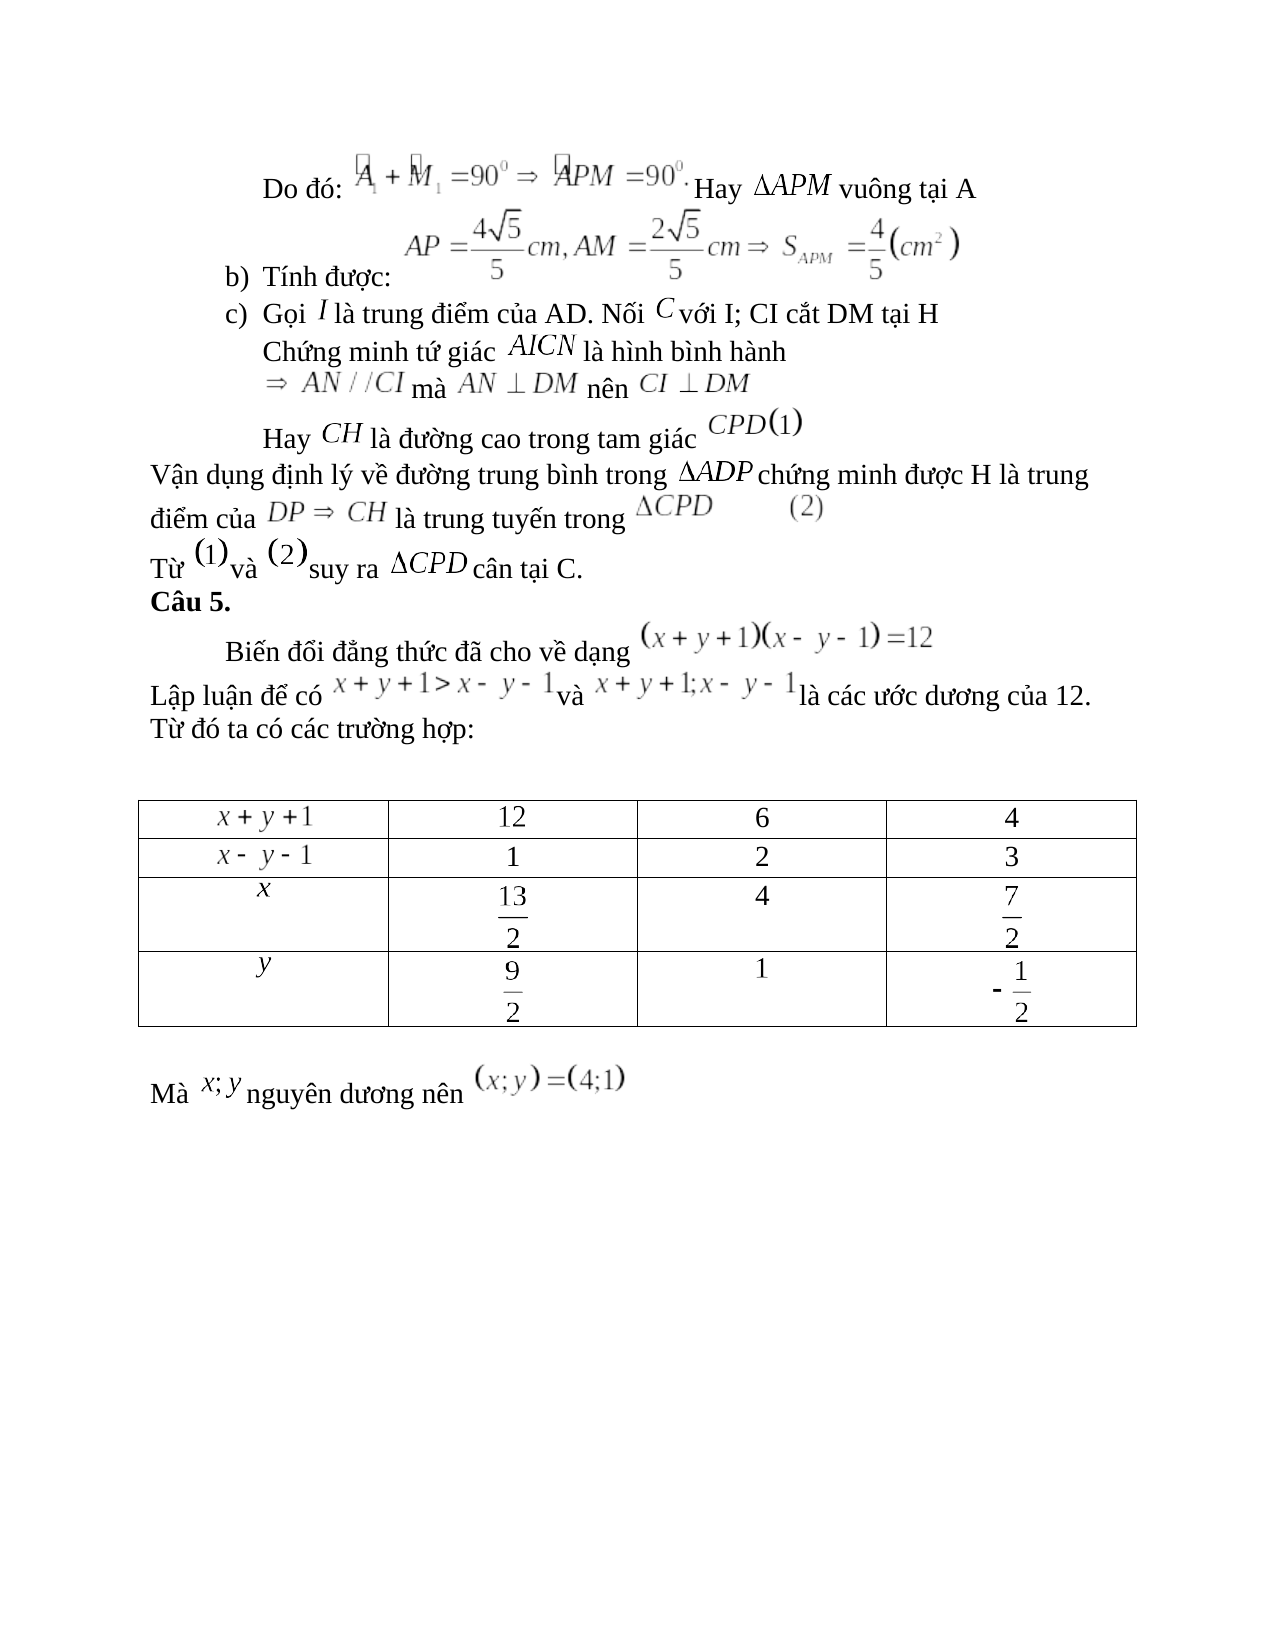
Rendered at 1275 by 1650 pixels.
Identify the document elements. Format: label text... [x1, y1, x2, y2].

list Chứng minh tứ giác là hình bình hành [262, 330, 1125, 367]
list Do đó: Hay vuông tại A [262, 150, 1125, 205]
table_cell [887, 952, 1136, 1026]
table_cell 3 [887, 839, 1136, 877]
table_cell [139, 952, 388, 1026]
table_cell [887, 878, 1136, 951]
table_cell 1 [389, 839, 637, 877]
table_cell [139, 839, 388, 877]
table_cell [389, 878, 637, 951]
table_cell [139, 878, 388, 951]
table_header 4 [887, 801, 1136, 838]
table_header 6 [638, 801, 886, 838]
table_cell 4 [638, 878, 886, 951]
table_header [139, 801, 388, 838]
list Câu 5. [150, 584, 1125, 618]
table_cell 2 [638, 839, 886, 877]
table_cell [389, 952, 637, 1026]
table_header [389, 801, 637, 838]
list Vận dụng định lý về đường trung bình trong chứng minh được H là trung điểm của là trung tuyến trong [150, 455, 1125, 534]
list Biến đổi đẳng thức đã cho về dạng [150, 618, 1125, 668]
list Tính được: [225, 205, 1125, 292]
table_cell [638, 952, 886, 1026]
list Mà nguyên dương nên [150, 1060, 1125, 1110]
list Hay là đường cao trong tam giác [262, 405, 1125, 455]
list Lập luận để có và là các ước dương của 12. Từ đó ta có các trường hợp: [150, 668, 1125, 745]
list Từ và suy ra cân tại C. [150, 534, 1125, 584]
list mà nên [262, 367, 1125, 405]
list Gọi là trung điểm của AD. Nối với I; CI cắt DM tại H [225, 292, 1125, 330]
